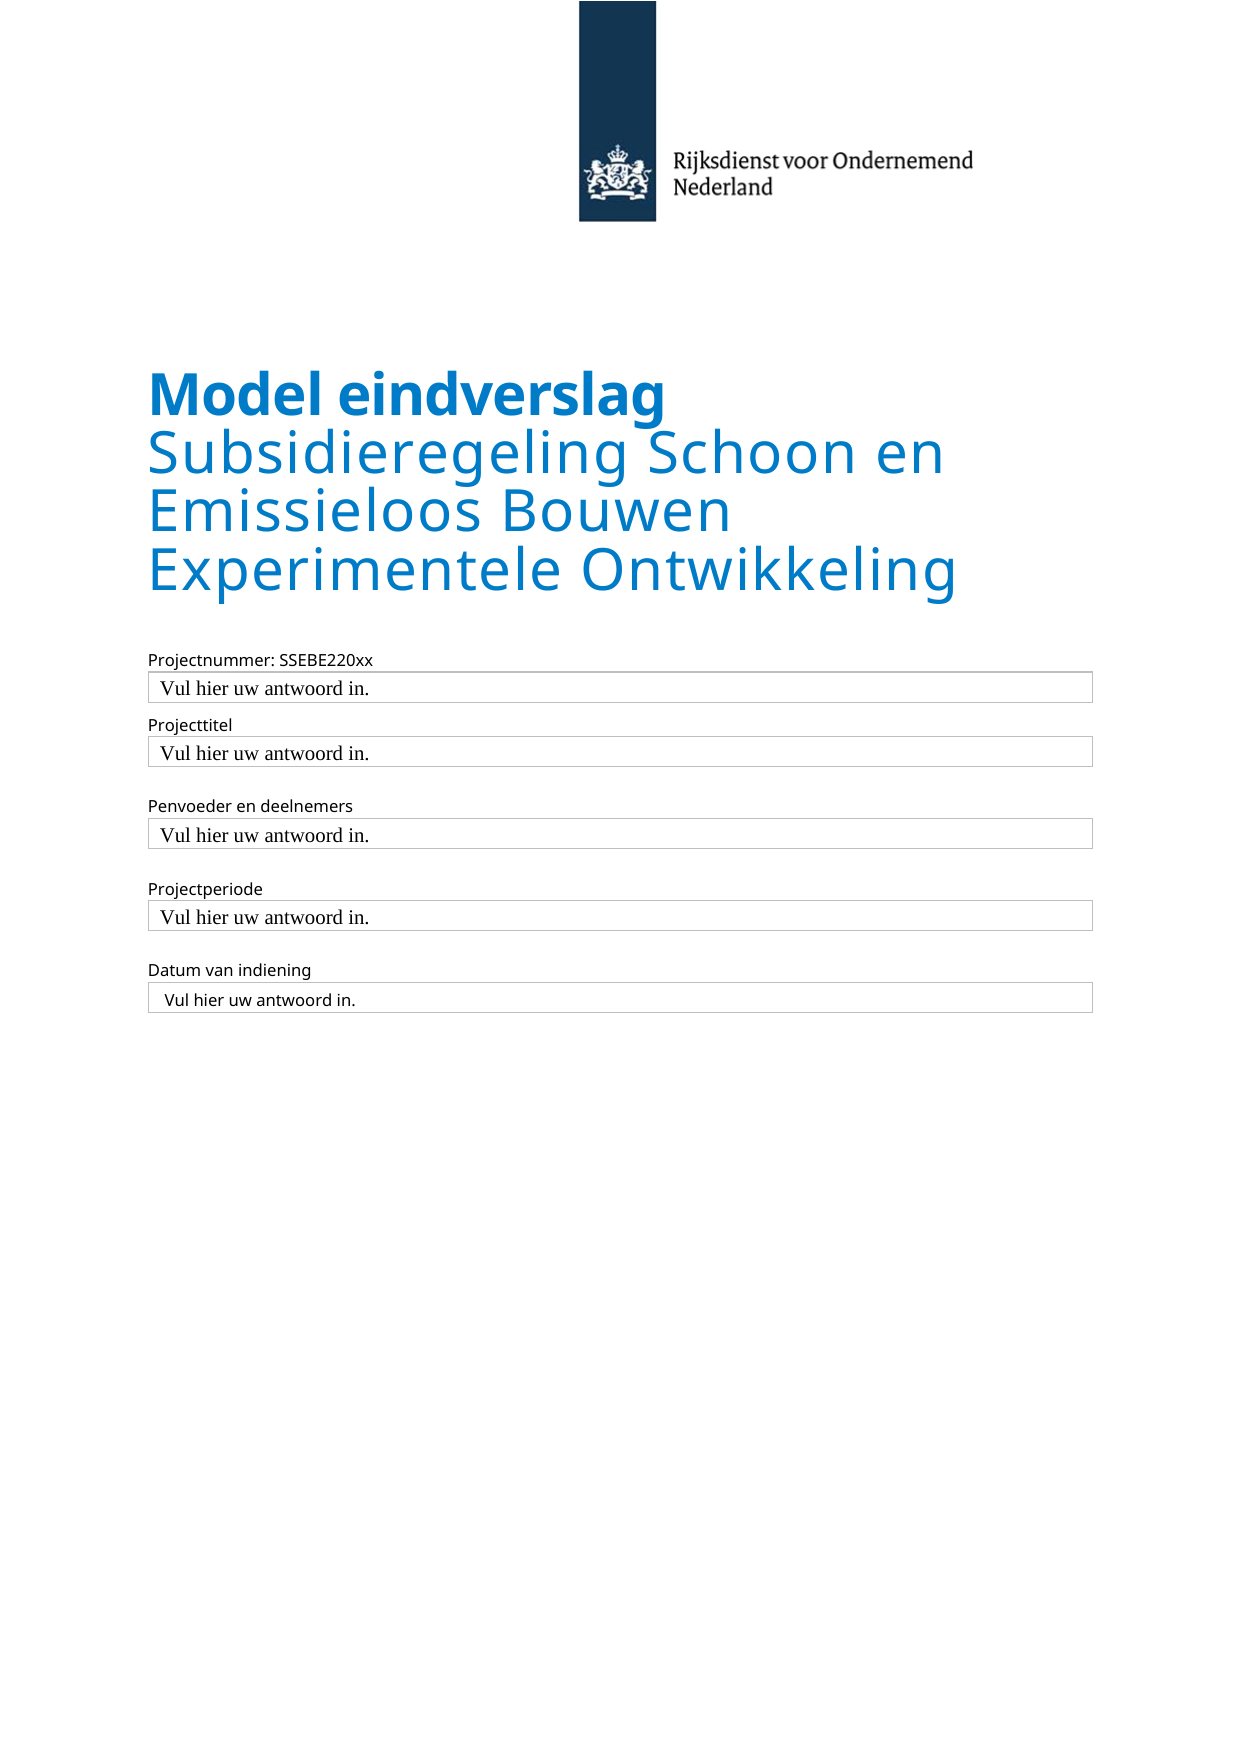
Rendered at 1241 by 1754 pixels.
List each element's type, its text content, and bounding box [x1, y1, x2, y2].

subtitle Subsidieregeling Schoon en Emissieloos Bouwen [148, 427, 1092, 543]
table_header [149, 983, 1092, 1012]
text Penvoeder en deelnemers [148, 795, 1092, 818]
picture [578, 1, 1043, 264]
text Projecttitel [148, 713, 1092, 736]
subtitle Experimentele Ontwikkeling [148, 543, 1092, 602]
title Model eindverslag [148, 368, 1092, 427]
text Projectnummer: SSEBE220xx [148, 649, 1092, 671]
text Datum van indiening [148, 959, 1092, 982]
text Projectperiode [148, 877, 1092, 900]
